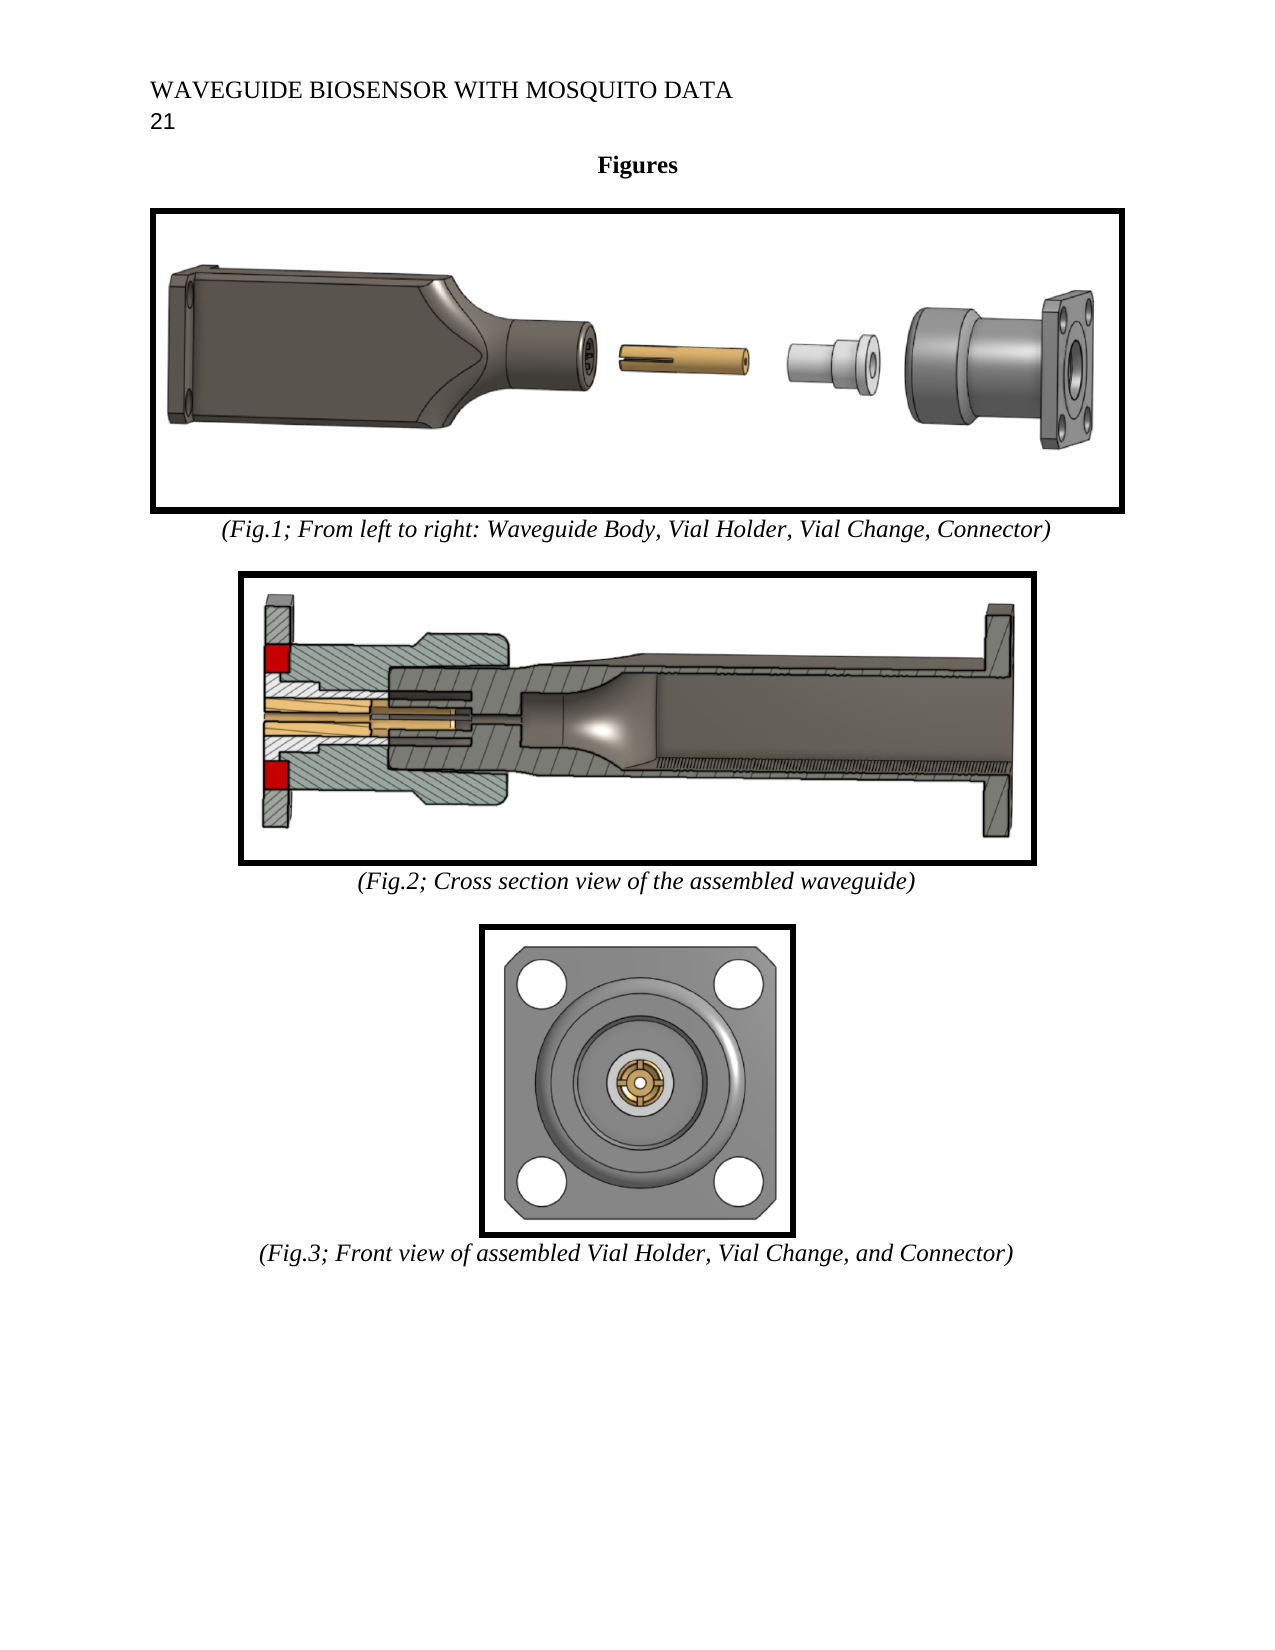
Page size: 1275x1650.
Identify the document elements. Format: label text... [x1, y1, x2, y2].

text (Fig.2; Cross section view of the assembled waveguide) [150, 866, 1125, 895]
text (Fig.1; From left to right: Waveguide Body, Vial Holder, Vial Change, Connector) [150, 514, 1125, 542]
picture [244, 578, 1031, 860]
picture [485, 930, 790, 1232]
subtitle Figures [150, 150, 1125, 179]
text (Fig.3; Front view of assembled Vial Holder, Vial Change, and Connector) [150, 1238, 1125, 1267]
picture [156, 214, 1119, 507]
